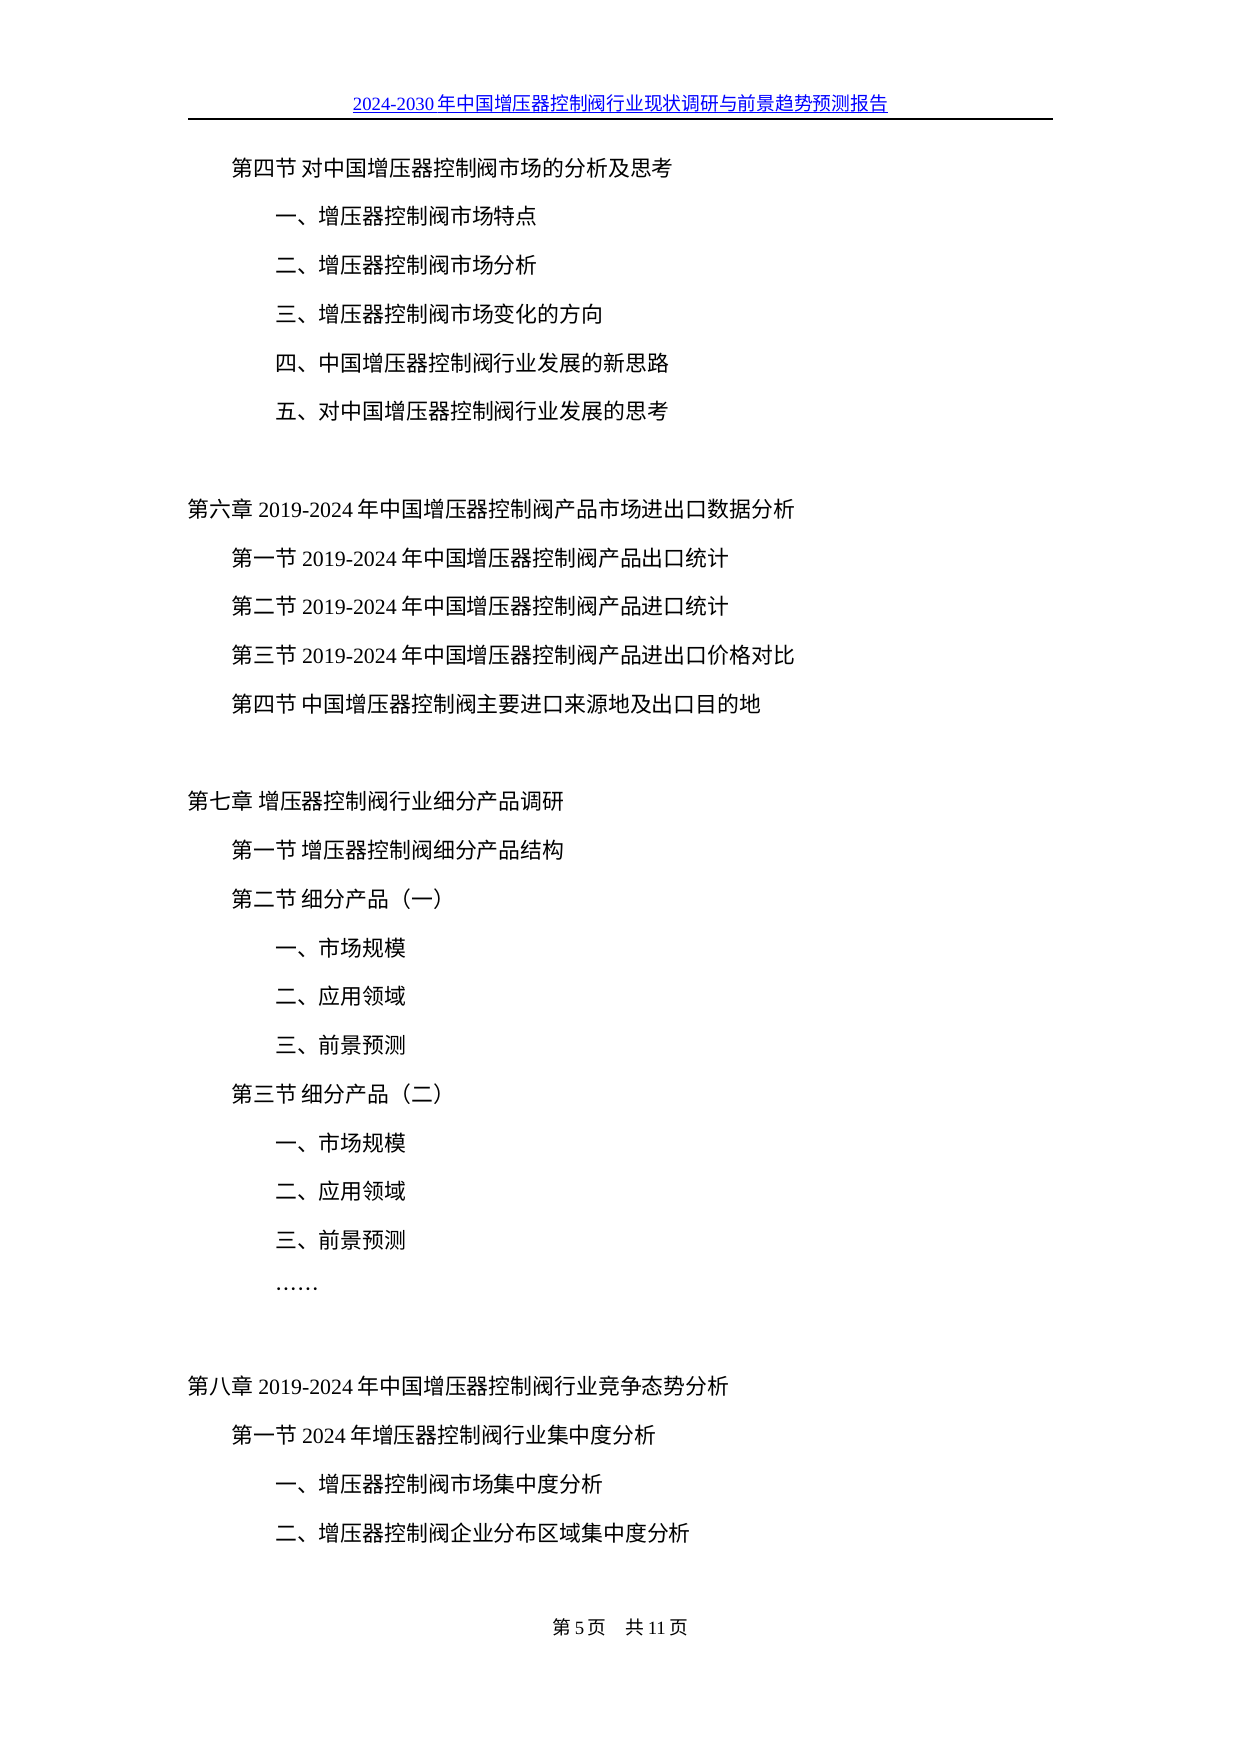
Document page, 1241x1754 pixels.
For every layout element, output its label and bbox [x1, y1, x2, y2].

text [187, 150, 1053, 1548]
